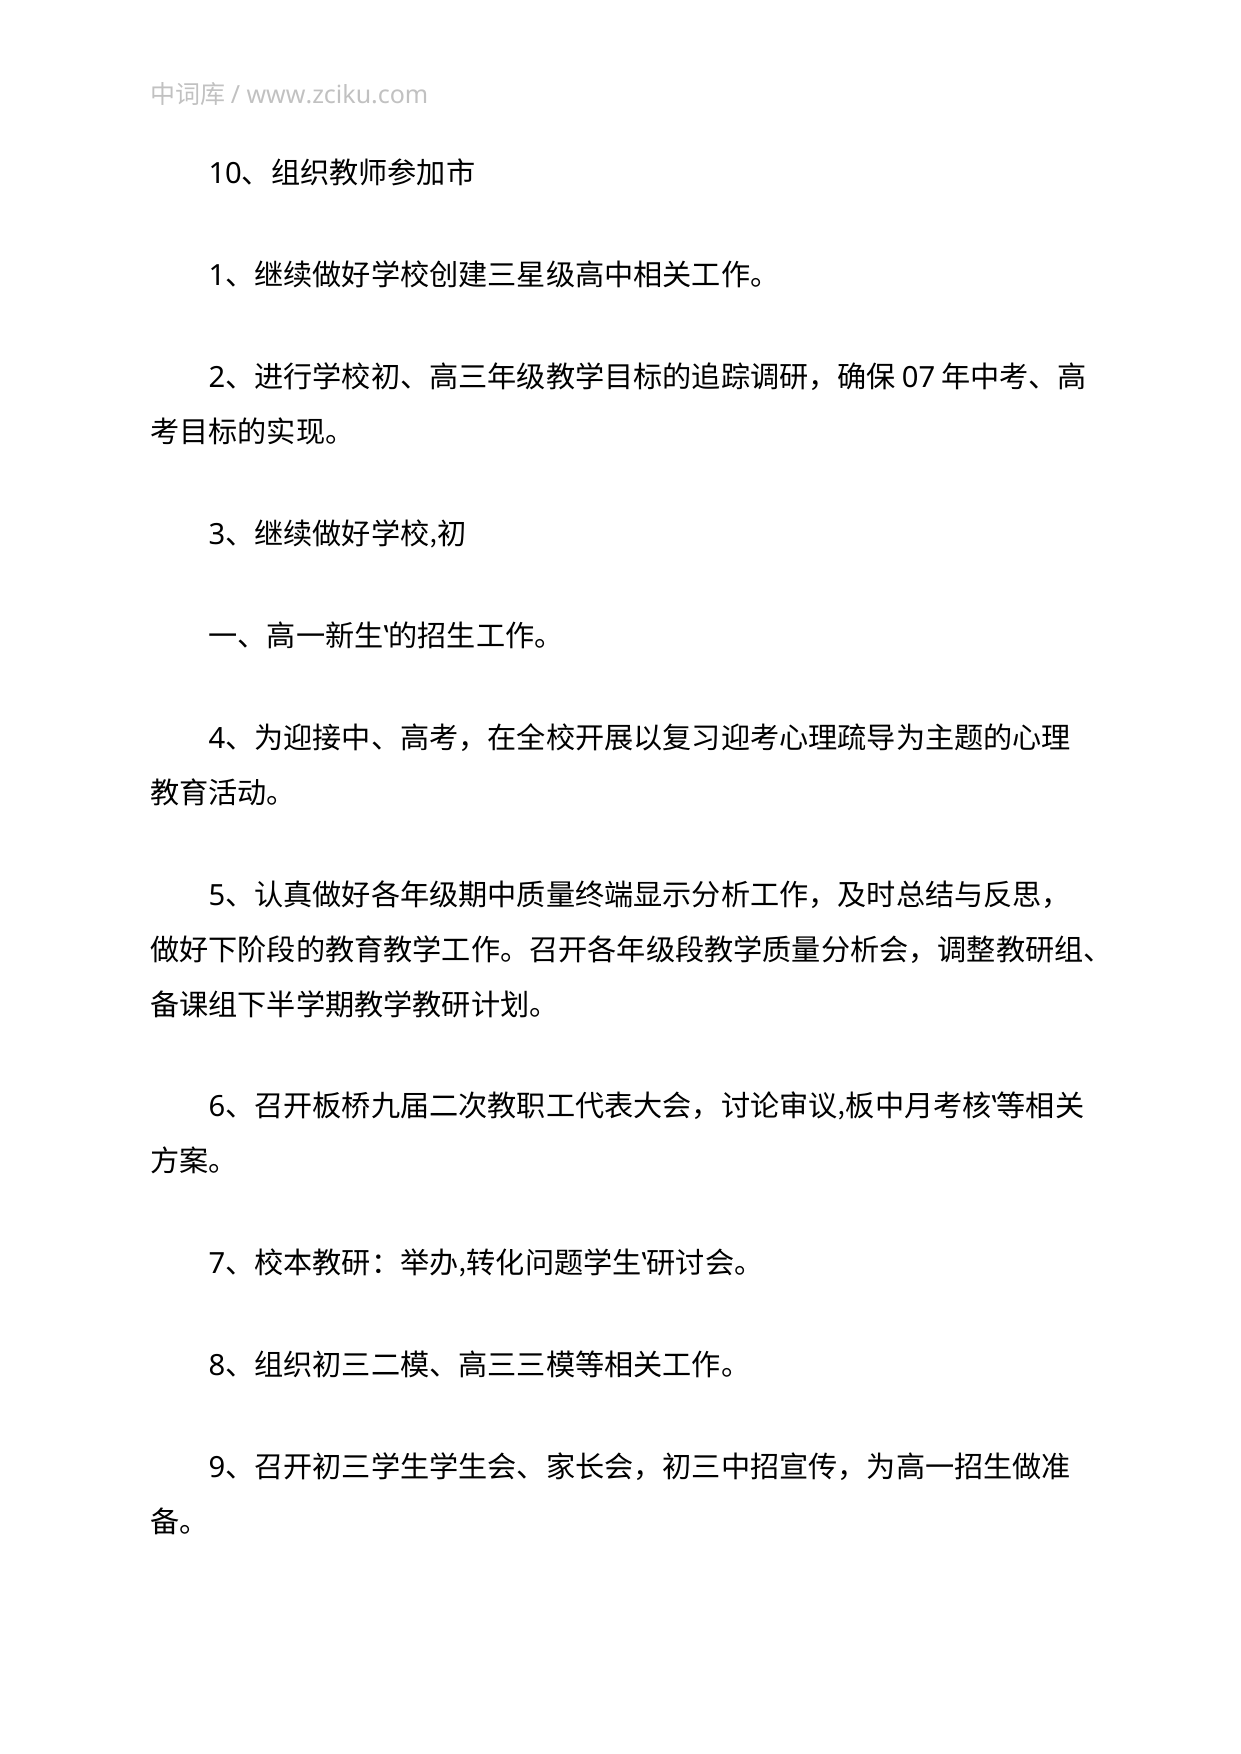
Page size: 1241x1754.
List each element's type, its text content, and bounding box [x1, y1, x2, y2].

text 3、继续做好学校‚初 [150, 511, 1090, 553]
text 10、组织教师参加市 [150, 150, 1090, 192]
text 9、召开初三学生学生会、家长会，初三中招宣传，为高一招生做准备。 [150, 1444, 1090, 1541]
text 8、组织初三二模、高三三模等相关工作。 [150, 1342, 1090, 1384]
text 4、为迎接中、高考，在全校开展以复习迎考心理疏导为主题的心理教育活动。 [150, 714, 1090, 812]
text 5、认真做好各年级期中质量终端显示分析工作，及时总结与反思，做好下阶段的教育教学工作。召开各年级段教学质量分析会，调整教研组、备课组下半学期教学教研计划。 [150, 871, 1090, 1023]
text 6、召开板桥九届二次教职工代表大会，讨论审议‚板中月考核‛等相关方案。 [150, 1083, 1090, 1180]
text 一、高一新生‛的招生工作。 [150, 613, 1090, 655]
text 7、校本教研：举办‚转化问题学生‛研讨会。 [150, 1240, 1090, 1282]
text 2、进行学校初、高三年级教学目标的追踪调研，确保07年中考、高考目标的实现。 [150, 354, 1090, 451]
text 1、继续做好学校创建三星级高中相关工作。 [150, 252, 1090, 294]
